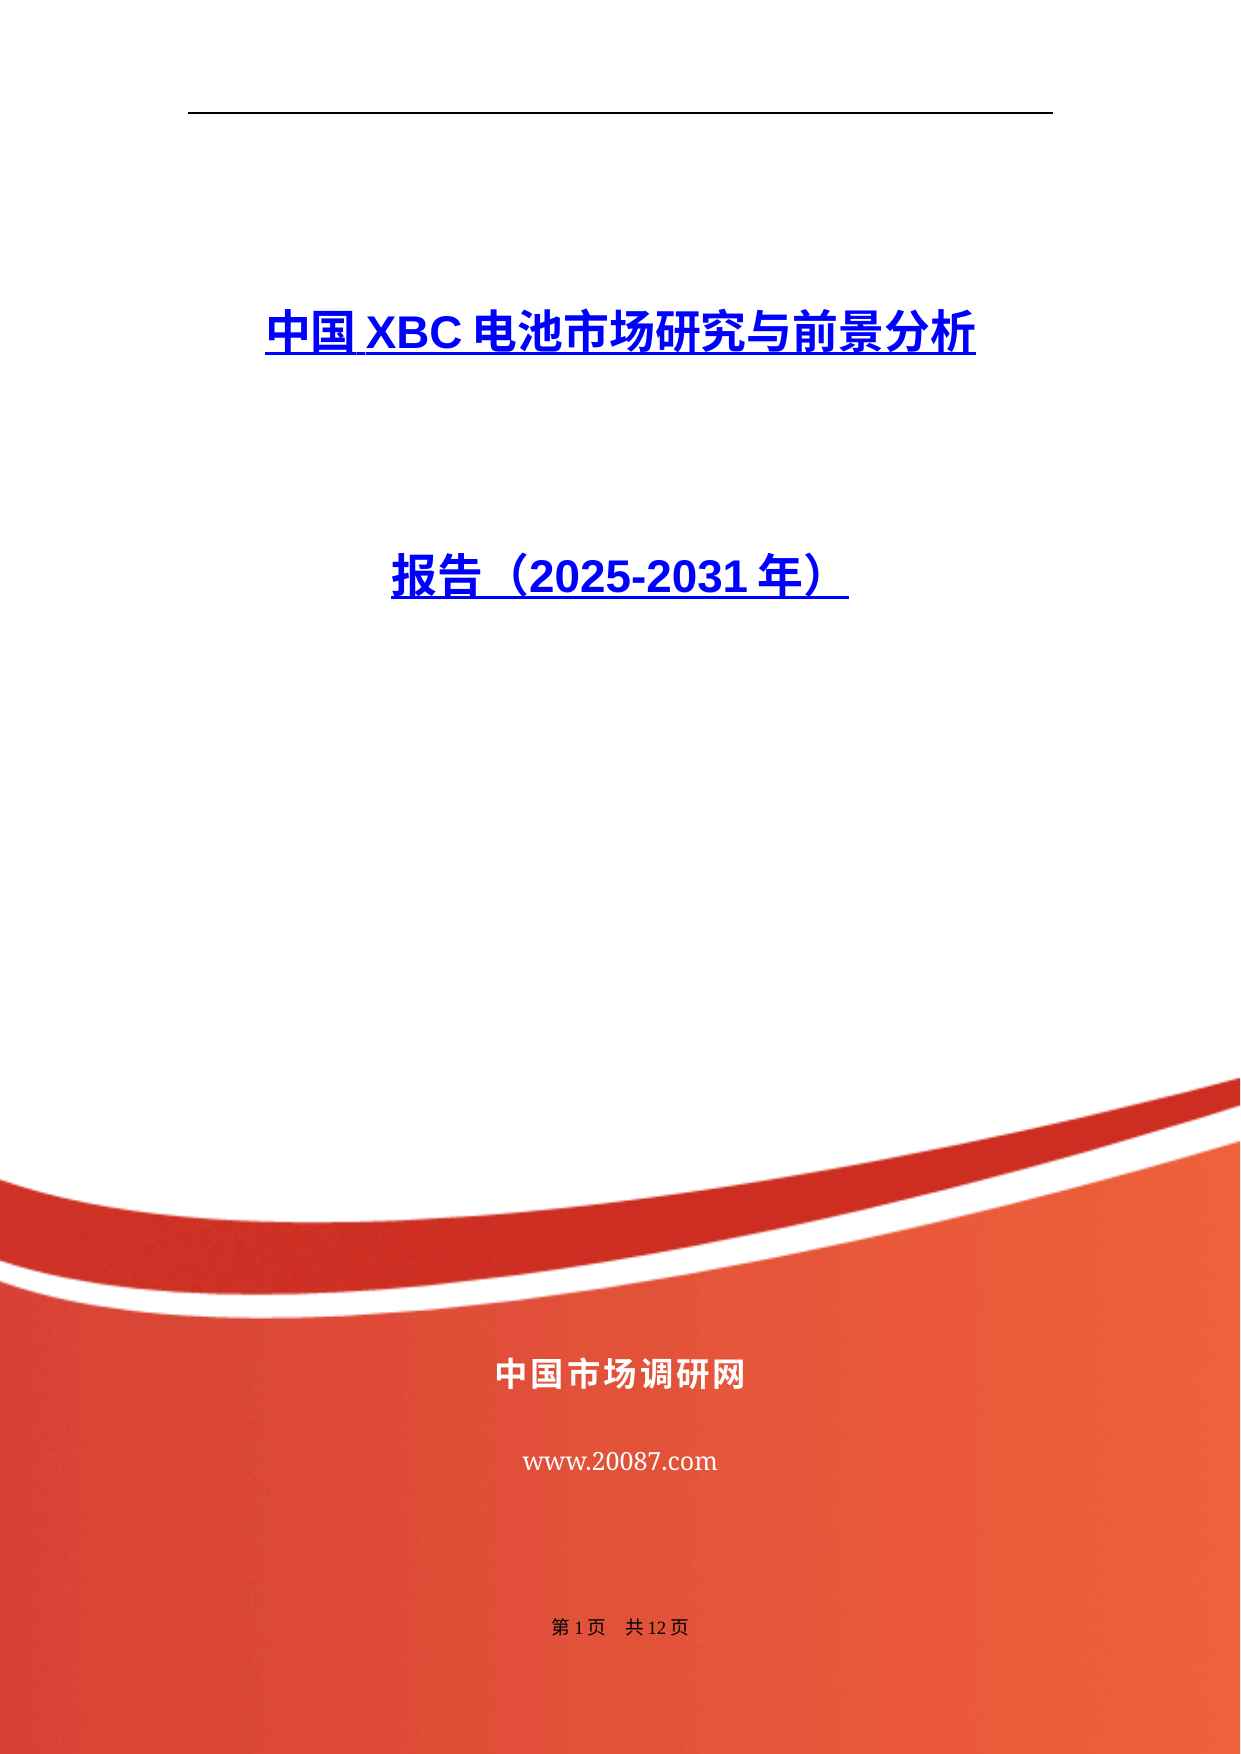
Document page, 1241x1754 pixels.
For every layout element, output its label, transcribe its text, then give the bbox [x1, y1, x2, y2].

picture [0, 1006, 1241, 1754]
subtitle 中国市场调研网 [187, 1339, 1053, 1404]
text www.20087.com [187, 1428, 1053, 1493]
table_header 中国XBC电池市场研究与前景分析报告（2025-2031年） [188, 207, 1053, 773]
